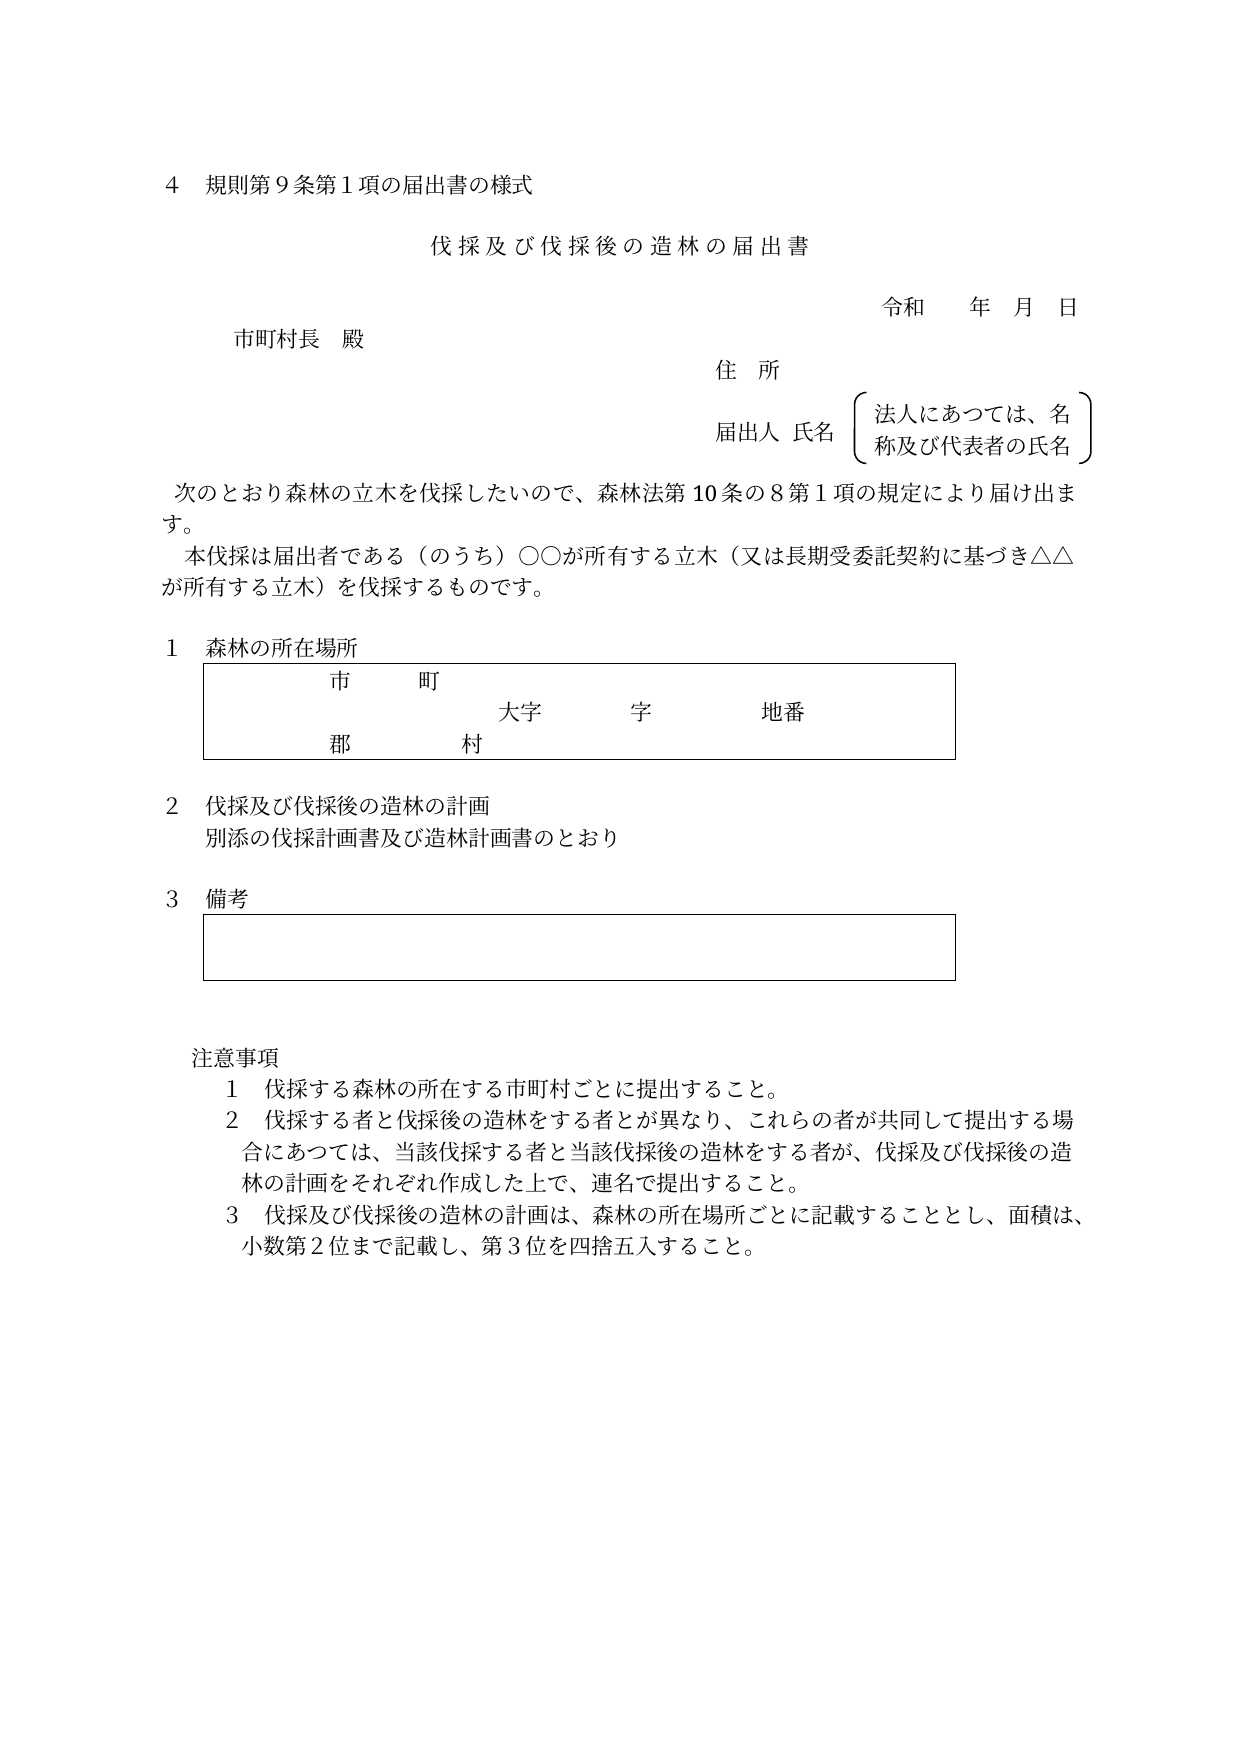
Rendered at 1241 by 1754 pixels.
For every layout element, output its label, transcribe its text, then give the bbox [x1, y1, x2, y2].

table_header 市 町 大字 字 地番 郡 村 [204, 664, 955, 758]
text 注意事項 [191, 1041, 1079, 1072]
table_header [204, 915, 955, 980]
text ３ 備考 [162, 882, 1079, 913]
text 令和 年 月 日 [162, 291, 1079, 322]
text 届出人 氏名 [856, 415, 1079, 446]
text １ 森林の所在場所 [162, 632, 1079, 663]
text 住 所 [537, 353, 1079, 385]
text ２ 伐採する者と伐採後の造林をする者とが異なり、これらの者が共同して提出する場合にあつては、当該伐採する者と当該伐採後の造林をする者が、伐採及び伐採後の造林の計画をそれぞれ作成した上で、連名で提出すること。 [221, 1104, 1079, 1198]
text １ 伐採する森林の所在する市町村ごとに提出すること。 [221, 1072, 1079, 1104]
text 別添の伐採計画書及び造林計画書のとおり [162, 821, 1079, 852]
text ４ 規則第９条第１項の届出書の様式 [162, 168, 1079, 199]
text 市町村長 殿 [162, 322, 1079, 353]
text 次のとおり森林の立木を伐採したいので、森林法第10条の８第１項の規定により届け出ます。 [162, 476, 1079, 539]
text ２ 伐採及び伐採後の造林の計画 [162, 789, 1079, 821]
text 伐 採 及 び 伐 採 後 の 造 林 の 届 出 書 [162, 229, 1079, 261]
text 届出人 氏名 [537, 415, 853, 446]
text 本伐採は届出者である（のうち）○○が所有する立木（又は長期受委託契約に基づき△△が所有する立木）を伐採するものです。 [162, 539, 1079, 602]
text ３ 伐採及び伐採後の造林の計画は、森林の所在場所ごとに記載することとし、面積は、小数第２位まで記載し、第３位を四捨五入すること。 [221, 1198, 1079, 1261]
